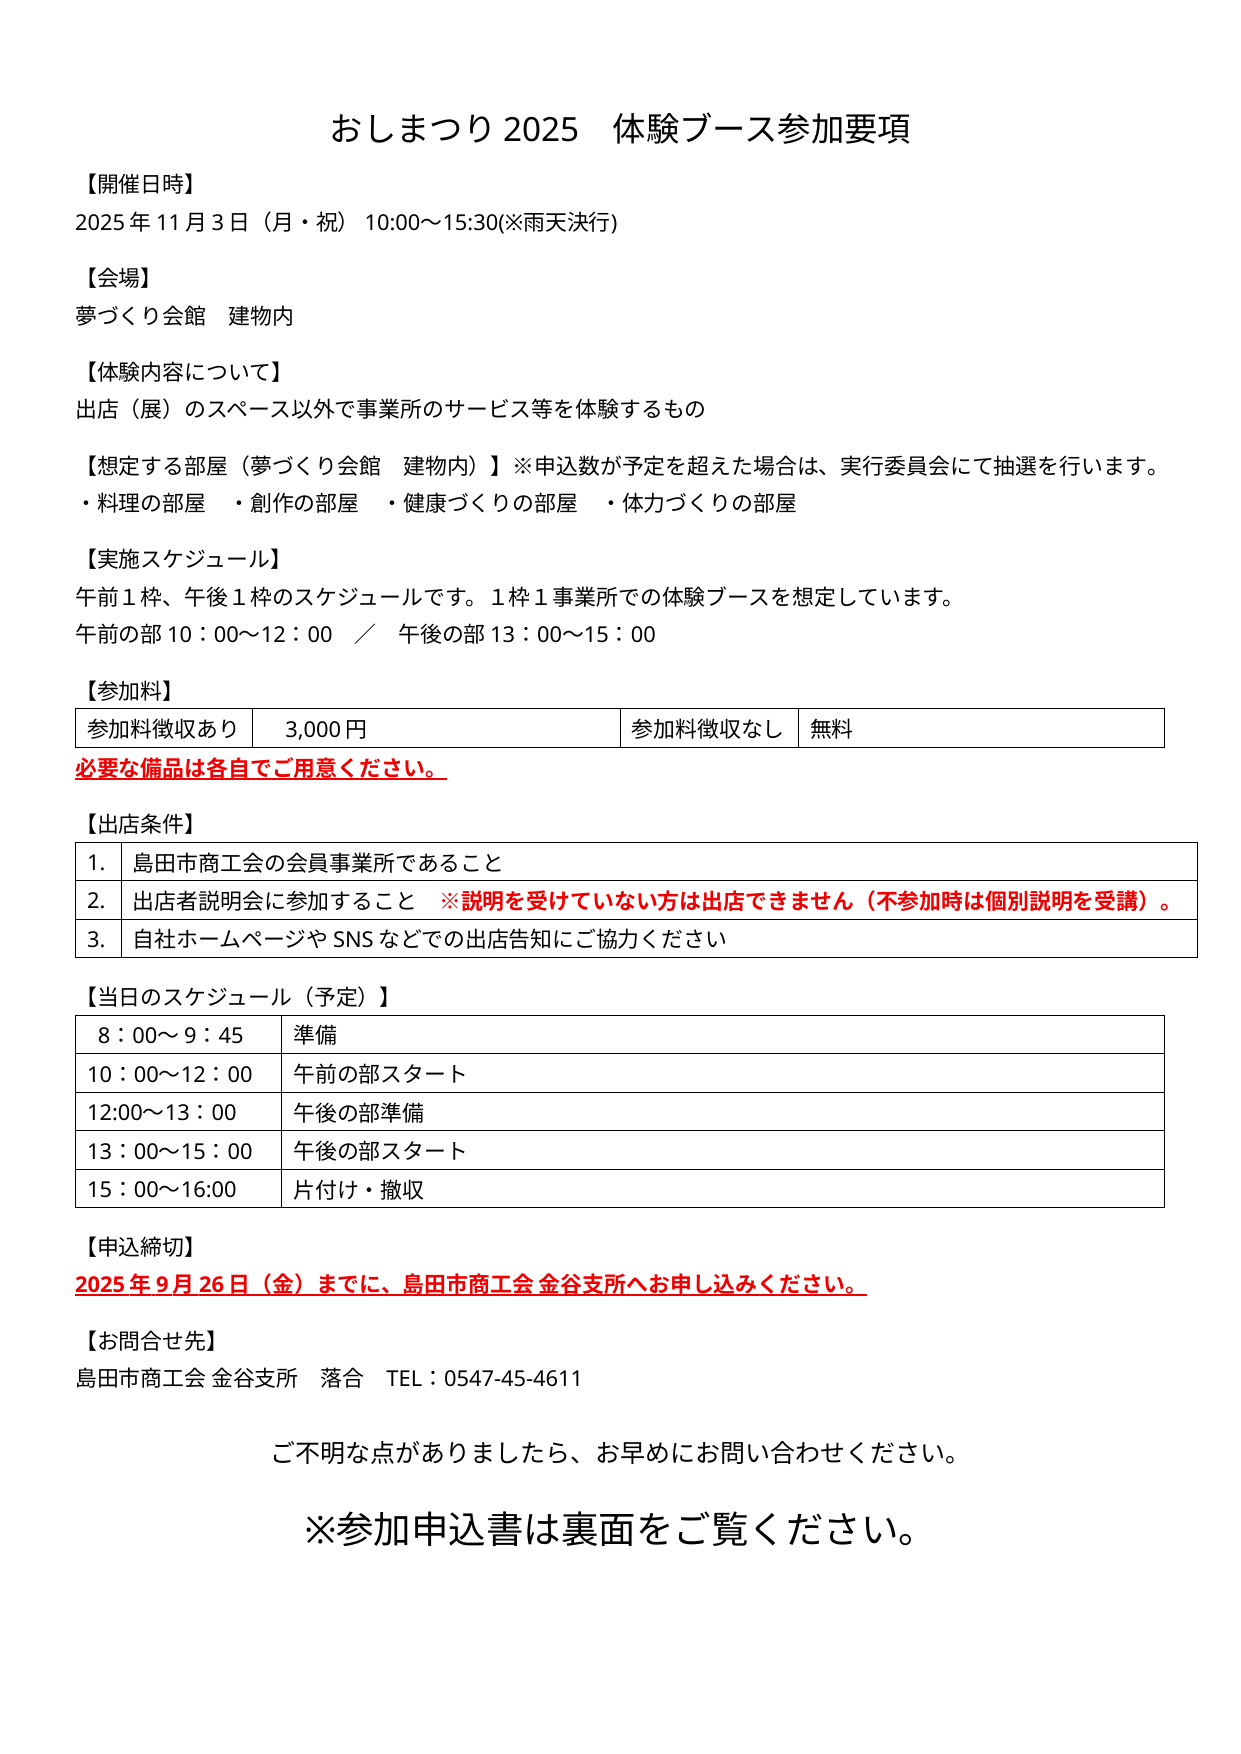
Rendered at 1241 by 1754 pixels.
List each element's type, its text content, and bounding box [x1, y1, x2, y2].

text ・料理の部屋 ・創作の部屋 ・健康づくりの部屋 ・体力づくりの部屋 [75, 483, 1165, 521]
text 【出店条件】 [75, 804, 1165, 842]
table_cell 出店者説明会に参加すること ※説明を受けていない方は出店できません（不参加時は個別説明を受講）。 [122, 881, 1197, 919]
text 午前１枠、午後１枠のスケジュールです。１枠１事業所での体験ブースを想定しています。 [75, 577, 1165, 614]
text 【体験内容について】 [75, 352, 1165, 389]
table_header 準備 [282, 1016, 1164, 1053]
table_header 参加料徴収あり [76, 709, 252, 747]
table_cell 自社ホームページやSNSなどでの出店告知にご協力ください [122, 920, 1197, 957]
text 午前の部10：00～12：00 ／ 午後の部13：00～15：00 [75, 614, 1165, 652]
text 2025年11月3日（月・祝） 10:00～15:30(※雨天決行) [75, 202, 1165, 239]
table_header 3,000円 [253, 709, 620, 747]
table_cell 10：00～12：00 [76, 1054, 281, 1092]
table_cell 午後の部スタート [282, 1131, 1164, 1169]
text 島田市商工会 金谷支所 落合 TEL：0547-45-4611 [75, 1358, 1165, 1396]
table_cell 15：00〜16:00 [76, 1170, 281, 1207]
table_header 参加料徴収なし [621, 709, 798, 747]
table_cell 午後の部準備 [282, 1093, 1164, 1130]
text 【お問合せ先】 [75, 1321, 1165, 1358]
table_cell 13：00〜15：00 [76, 1131, 281, 1169]
text 【当日のスケジュール（予定）】 [75, 977, 1165, 1014]
table_cell 2. [76, 881, 121, 919]
text ※参加申込書は裏面をご覧ください。 [75, 1489, 1165, 1564]
table_cell 午前の部スタート [282, 1054, 1164, 1092]
table_header 無料 [799, 709, 1164, 747]
table_cell 12:00～13：00 [76, 1093, 281, 1130]
text おしまつり2025 体験ブース参加要項 [75, 89, 1165, 164]
table_header 8：00〜 9：45 [76, 1016, 281, 1053]
table_cell 3. [76, 920, 121, 957]
text 2025年9月26日（金）までに、島田市商工会 金谷支所へお申し込みください。 [75, 1264, 1165, 1302]
text 【参加料】 [75, 671, 1165, 708]
text ご不明な点がありましたら、お早めにお問い合わせください。 [75, 1433, 1165, 1471]
text 夢づくり会館 建物内 [75, 296, 1165, 333]
text 【開催日時】 [75, 164, 1165, 202]
table_header 島田市商工会の会員事業所であること [122, 843, 1197, 880]
table_cell 片付け・撤収 [282, 1170, 1164, 1207]
text 【想定する部屋（夢づくり会館 建物内）】※申込数が予定を超えた場合は、実行委員会にて抽選を行います。 [75, 446, 1165, 483]
text 【申込締切】 [75, 1227, 1165, 1264]
text 【実施スケジュール】 [75, 539, 1165, 577]
text 出店（展）のスペース以外で事業所のサービス等を体験するもの [75, 389, 1165, 427]
text 必要な備品は各自でご用意ください。 [75, 748, 1165, 785]
text 【会場】 [75, 258, 1165, 296]
table_header 1. [76, 843, 121, 880]
